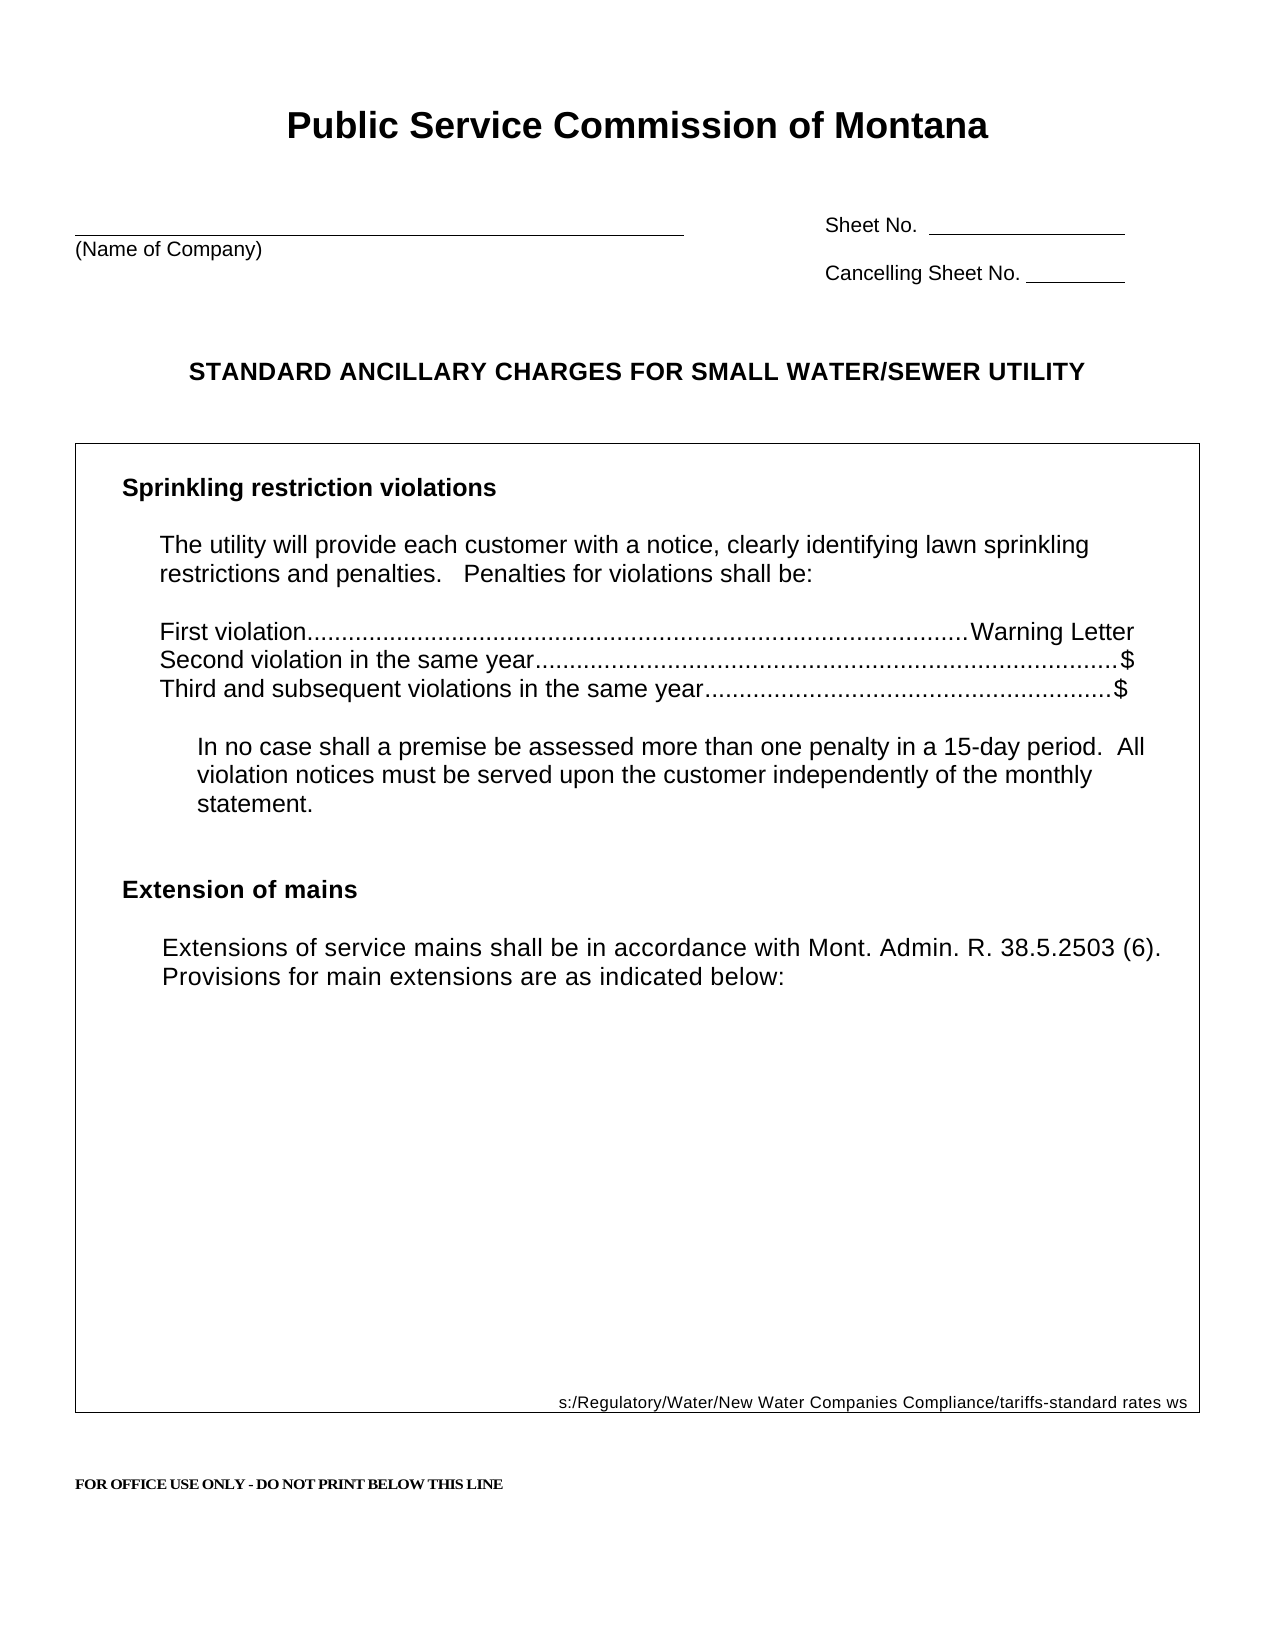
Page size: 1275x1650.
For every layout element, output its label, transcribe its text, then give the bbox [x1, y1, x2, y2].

text FOR OFFICE USE ONLY - DO NOT PRINT BELOW THIS LINE [75, 1476, 1200, 1492]
text Sheet No. [75, 213, 1200, 237]
text (Name of Company) [75, 237, 1200, 261]
text Public Service Commission of Montana [75, 103, 1200, 146]
text STANDARD ANCILLARY CHARGES FOR SMALL WATER/SEWER UTILITY [75, 357, 1200, 386]
table_header Sprinkling restriction violations The utility will provide each customer with a notice, clearly identifying lawn sprinkling restrictions and penalties. Penalties for violations shall be: First violation Warning Letter Second violation in the same year $ Third and subsequent violations in the same year $ In no case shall a premise be assessed more than one penalty in a 15-day period. All violation notices must be served upon the customer independently of the monthly statement. Extension of mains Extensions of service mains shall be in accordance with Mont. Admin. R. 38.5.2503 (6). Provisions for main extensions are as indicated below: s:/Regulatory/Water/New Water Companies Compliance/tariffs-standard rates ws [76, 444, 1199, 1412]
text Cancelling Sheet No. [75, 261, 1200, 285]
